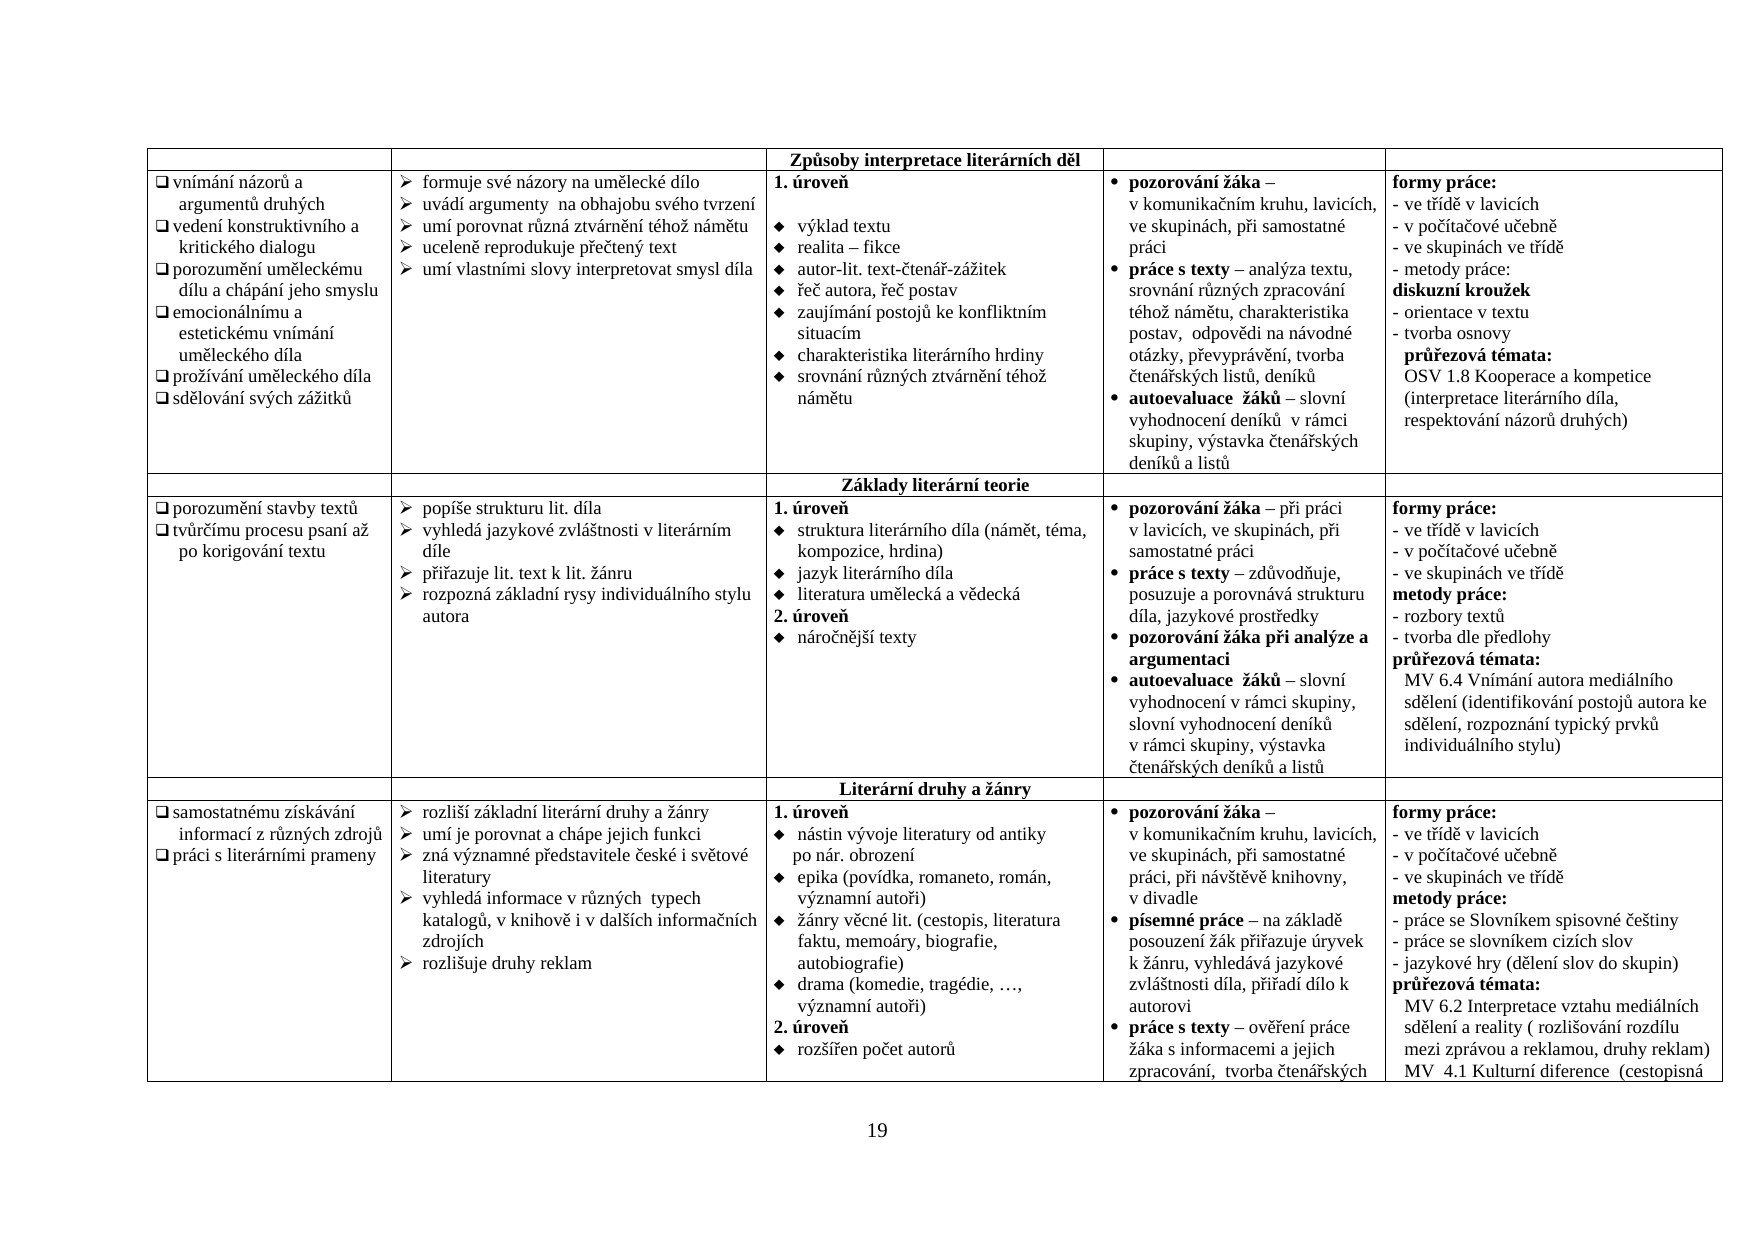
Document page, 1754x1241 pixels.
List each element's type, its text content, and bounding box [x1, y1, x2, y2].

table_cell vnímání názorů a argumentů druhých vedení konstruktivního a kritického dialogu porozumění uměleckému dílu a chápání jeho smyslu emocionálnímu a estetickému vnímání uměleckého díla prožívání uměleckého díla sdělování svých zážitků [148, 171, 391, 473]
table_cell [767, 801, 1103, 1081]
table_cell [148, 149, 391, 170]
table_cell [1386, 149, 1722, 170]
table_cell pozorování žáka – v komunikačním kruhu, lavicích, ve skupinách, při samostatné práci práce s texty – analýza textu, srovnání různých zpracování téhož námětu, charakteristika postav, odpovědi na návodné otázky, převyprávění, tvorba čtenářských listů, deníků autoevaluace žáků – slovní vyhodnocení deníků v rámci skupiny, výstavka čtenářských deníků a listů [1104, 171, 1385, 473]
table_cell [1386, 801, 1722, 1081]
table_cell formy práce: ve třídě v lavicích v počítačové učebně ve skupinách ve třídě metody práce: rozbory textů tvorba dle předlohy průřezová témata: MV 6.4 Vnímání autora mediálního sdělení (identifikování postojů autora ke sdělení, rozpoznání typický prvků individuálního stylu) [1386, 497, 1722, 777]
table_cell [1386, 474, 1722, 496]
table_cell [392, 149, 766, 170]
table_cell [1104, 778, 1385, 800]
table_cell [1104, 149, 1385, 170]
table_cell [392, 778, 766, 800]
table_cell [392, 801, 766, 1081]
table_cell formy práce: ve třídě v lavicích v počítačové učebně ve skupinách ve třídě metody práce: diskuzní kroužek orientace v textu tvorba osnovy průřezová témata: OSV 1.8 Kooperace a kompetice (interpretace literárního díla, respektování názorů druhých) [1386, 171, 1722, 473]
table_cell Způsoby interpretace literárních děl [767, 149, 1103, 170]
table_cell [148, 474, 391, 496]
table_cell Základy literární teorie [767, 474, 1103, 496]
table_cell pozorování žáka – při práci v lavicích, ve skupinách, při samostatné práci práce s texty – zdůvodňuje, posuzuje a porovnává strukturu díla, jazykové prostředky pozorování žáka při analýze a argumentaci autoevaluace žáků – slovní vyhodnocení v rámci skupiny, slovní vyhodnocení deníků v rámci skupiny, výstavka čtenářských deníků a listů [1104, 497, 1385, 777]
table_cell 1. úroveň výklad textu realita – fikce autor-lit. text-čtenář-zážitek řeč autora, řeč postav zaujímání postojů ke konfliktním situacím charakteristika literárního hrdiny srovnání různých ztvárnění téhož námětu [767, 171, 1103, 473]
table_cell porozumění stavby textů tvůrčímu procesu psaní až po korigování textu [148, 497, 391, 777]
table_cell formuje své názory na umělecké dílo uvádí argumenty na obhajobu svého tvrzení umí porovnat různá ztvárnění téhož námětu uceleně reprodukuje přečtený text umí vlastními slovy interpretovat smysl díla [392, 171, 766, 473]
table_cell popíše strukturu lit. díla vyhledá jazykové zvláštnosti v literárním díle přiřazuje lit. text k lit. žánru rozpozná základní rysy individuálního stylu autora [392, 497, 766, 777]
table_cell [148, 801, 391, 1081]
table_cell [1104, 474, 1385, 496]
table_cell [392, 474, 766, 496]
table_cell Literární druhy a žánry [767, 778, 1103, 800]
table_cell [148, 778, 391, 800]
table_cell 1. úroveň struktura literárního díla (námět, téma, kompozice, hrdina) jazyk literárního díla literatura umělecká a vědecká 2. úroveň náročnější texty [767, 497, 1103, 777]
table_cell [1386, 778, 1722, 800]
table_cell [1104, 801, 1385, 1081]
